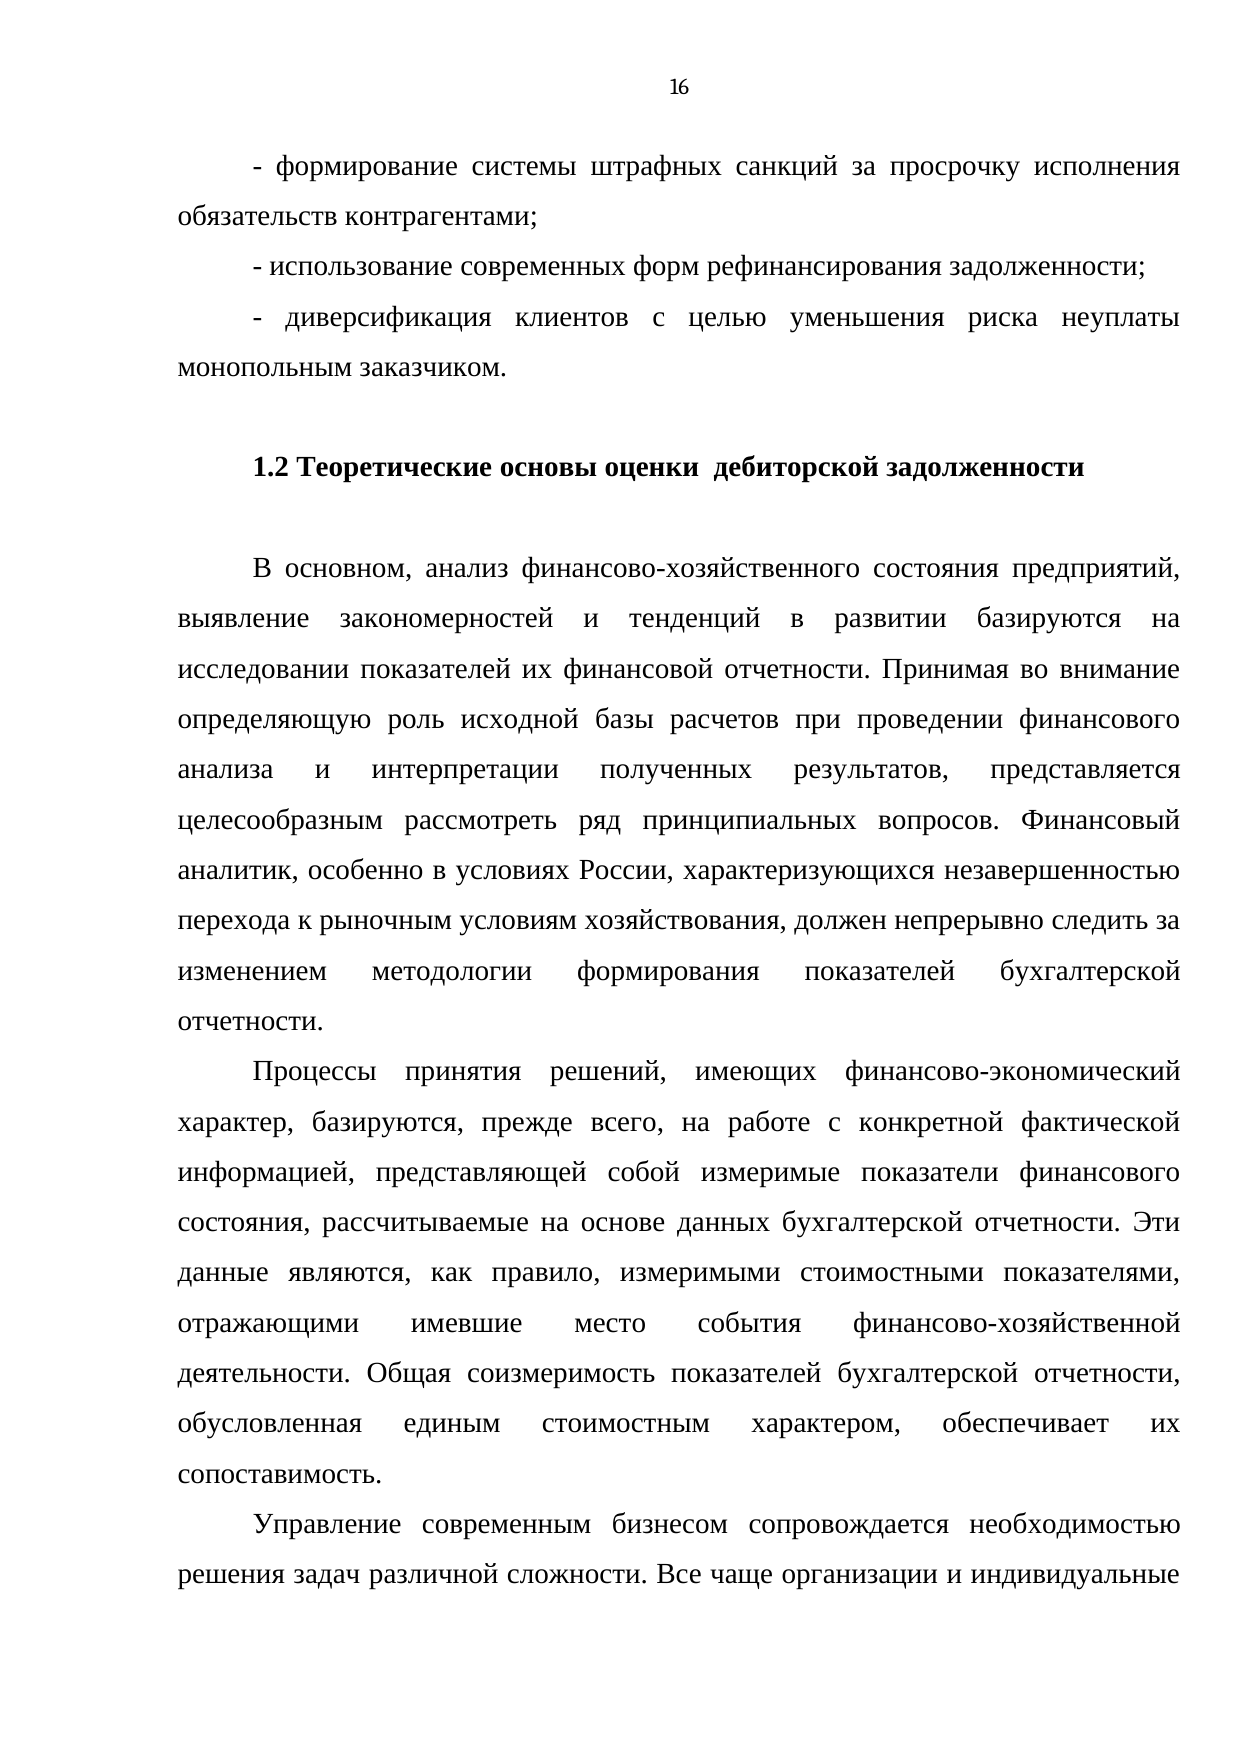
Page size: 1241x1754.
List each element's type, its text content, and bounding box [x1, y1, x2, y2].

text В основном, анализ финансово-хозяйственного состояния предприятий, выявление закономерностей и тенденций в развитии базируются на исследовании показателей их финансовой отчетности. Принимая во внимание определяющую роль исходной базы расчетов при проведении финансового анализа и интерпретации полученных результатов, представляется целесообразным рассмотреть ряд принципиальных вопросов. Финансовый аналитик, особенно в условиях России, характеризующихся незавершенностью перехода к рыночным условиям хозяйствования, должен непрерывно следить за изменением методологии формирования показателей бухгалтерской отчетности. [177, 550, 1181, 1037]
text Процессы принятия решений, имеющих финансово-экономический характер, базируются, прежде всего, на работе с конкретной фактической информацией, представляющей собой измеримые показатели финансового состояния, рассчитываемые на основе данных бухгалтерской отчетности. Эти данные являются, как правило, измеримыми стоимостными показателями, отражающими имевшие место события финансово-хозяйственной деятельности. Общая соизмеримость показателей бухгалтерской отчетности, обусловленная единым стоимостным характером, обеспечивает их сопоставимость. [177, 1053, 1181, 1489]
text - использование современных форм рефинансирования задолженности; [177, 248, 1181, 282]
text - формирование системы штрафных санкций за просрочку исполнения обязательств контрагентами; [177, 148, 1181, 232]
text 1.2 Теоретические основы оценки дебиторской задолженности [177, 449, 1181, 483]
text - диверсификация клиентов с целью уменьшения риска неуплаты монопольным заказчиком. [177, 299, 1181, 382]
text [177, 1506, 1181, 1590]
